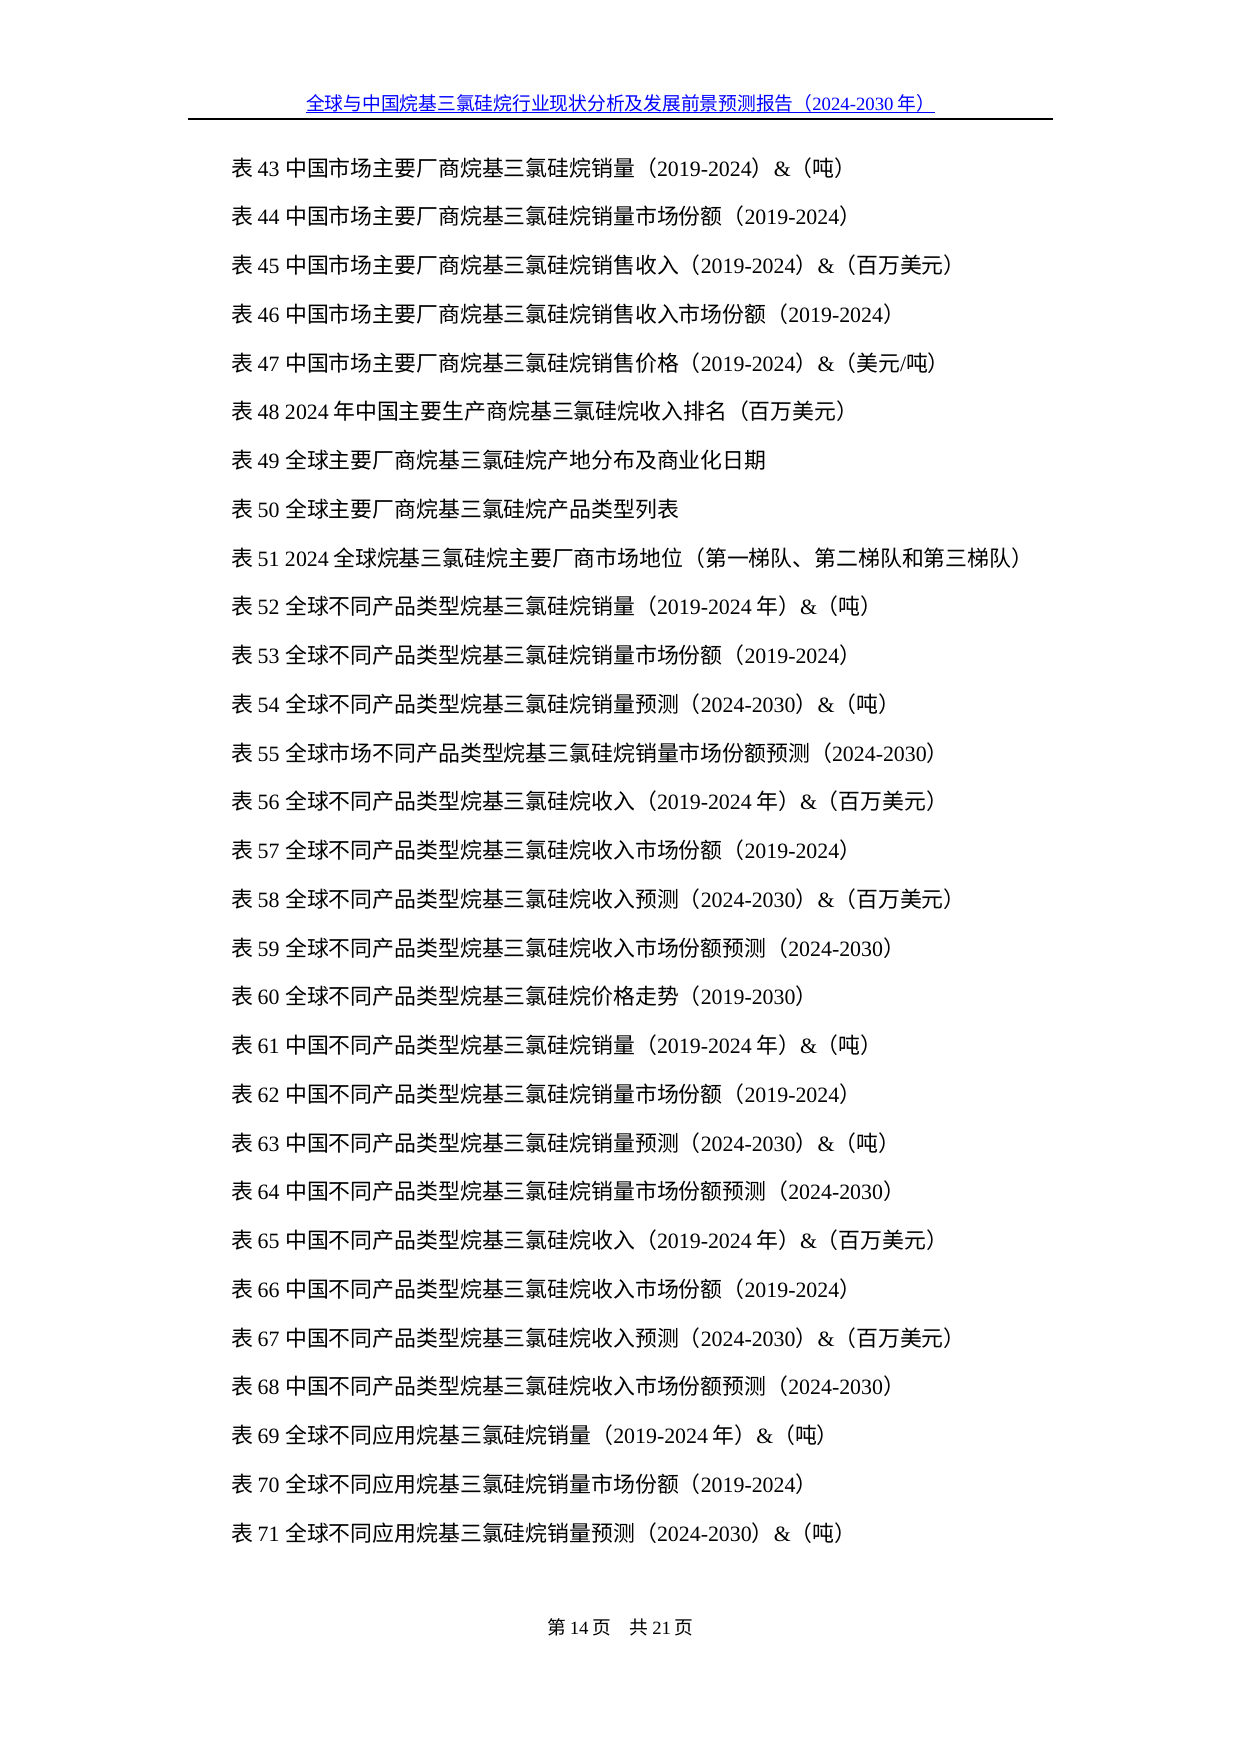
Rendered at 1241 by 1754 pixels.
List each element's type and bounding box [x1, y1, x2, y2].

text [187, 150, 1053, 1548]
